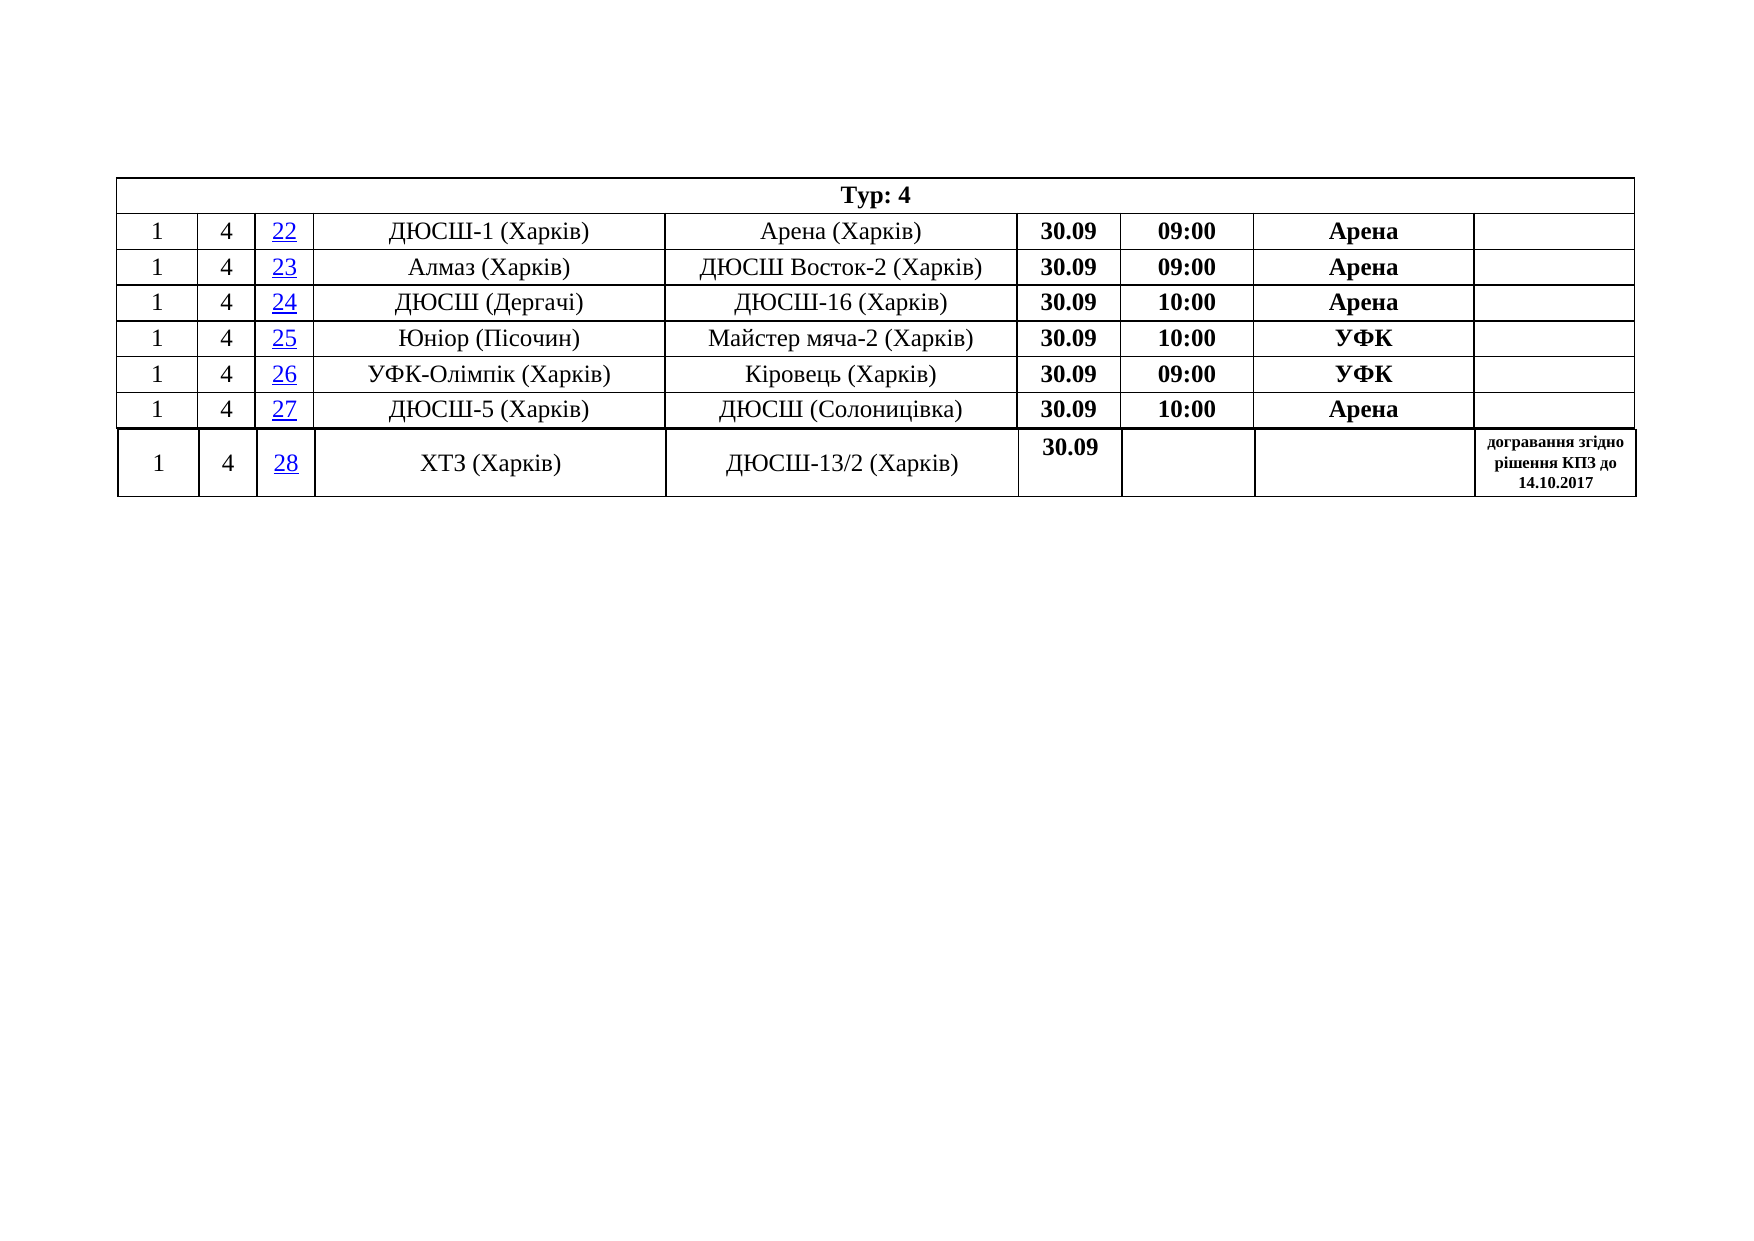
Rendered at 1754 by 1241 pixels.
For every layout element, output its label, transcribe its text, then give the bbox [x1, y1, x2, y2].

table_cell Арена [1254, 393, 1473, 427]
table_cell Юніор (Пісочин) [314, 322, 664, 356]
table_cell ДЮСШ-16 (Харків) [666, 286, 1016, 320]
table_cell ДЮСШ (Солоницівка) [666, 393, 1016, 427]
table_cell Майстер мяча-2 (Харків) [666, 322, 1016, 356]
table_cell 1 [117, 214, 197, 248]
table_cell 26 [256, 357, 313, 391]
table_cell Кіровець (Харків) [666, 357, 1016, 391]
table_cell ДЮСШ-5 (Харків) [314, 393, 664, 427]
table_header 1 [119, 430, 198, 496]
table_cell Арена [1254, 286, 1473, 320]
table_cell ДЮСШ (Дергачі) [314, 286, 664, 320]
table_cell 30.09 [1018, 214, 1120, 248]
table_cell 4 [198, 322, 254, 356]
table_header 28 [258, 430, 314, 496]
table_cell 09:00 [1121, 214, 1253, 248]
table_cell 10:00 [1121, 393, 1253, 427]
table_cell [1475, 250, 1634, 284]
table_cell Арена (Харків) [666, 214, 1016, 248]
table_cell 1 [117, 357, 197, 391]
table_cell 4 [198, 393, 254, 427]
table_cell [1475, 286, 1634, 320]
table_cell 25 [256, 322, 313, 356]
table_header ХТЗ (Харків) [316, 430, 665, 496]
table_header [1256, 430, 1474, 496]
table_cell 1 [117, 286, 197, 320]
table_cell 4 [198, 214, 254, 248]
table_cell 09:00 [1121, 250, 1253, 284]
table_cell 4 [198, 357, 254, 391]
table_cell 10:00 [1121, 286, 1253, 320]
table_cell 27 [256, 393, 313, 427]
table_cell 30.09 [1018, 357, 1120, 391]
table_cell [1475, 214, 1634, 248]
table_cell Арена [1254, 214, 1473, 248]
table_cell ДЮСШ Восток-2 (Харків) [666, 250, 1016, 284]
table_header 4 [200, 430, 256, 496]
table_header Тур: 4 [117, 179, 1634, 213]
table_cell [1475, 393, 1634, 427]
table_cell 30.09 [1018, 250, 1120, 284]
table_header ДЮСШ-13/2 (Харків) [667, 430, 1018, 496]
table_cell 1 [117, 393, 197, 427]
table_cell 4 [198, 250, 254, 284]
table_cell 30.09 [1018, 286, 1120, 320]
table_header догравання згідно рішення КПЗ до 14.10.2017 [1476, 430, 1635, 496]
table_cell 10:00 [1121, 322, 1253, 356]
table_cell 30.09 [1018, 393, 1120, 427]
table_header [1123, 430, 1254, 496]
table_cell 4 [198, 286, 254, 320]
table_cell Алмаз (Харків) [314, 250, 664, 284]
table_header 30.09 [1019, 430, 1121, 496]
table_cell 24 [256, 286, 313, 320]
table_cell 1 [117, 322, 197, 356]
table_cell [1475, 322, 1634, 356]
table_cell УФК [1254, 357, 1473, 391]
table_cell Арена [1254, 250, 1473, 284]
table_cell 23 [256, 250, 313, 284]
table_cell 1 [117, 250, 197, 284]
table_cell 30.09 [1018, 322, 1120, 356]
table_cell 22 [256, 214, 313, 248]
table_cell ДЮСШ-1 (Харків) [314, 214, 664, 248]
table_cell УФК [1254, 322, 1473, 356]
table_cell [1475, 357, 1634, 391]
table_cell УФК-Олімпік (Харків) [314, 357, 664, 391]
table_cell 09:00 [1121, 357, 1253, 391]
